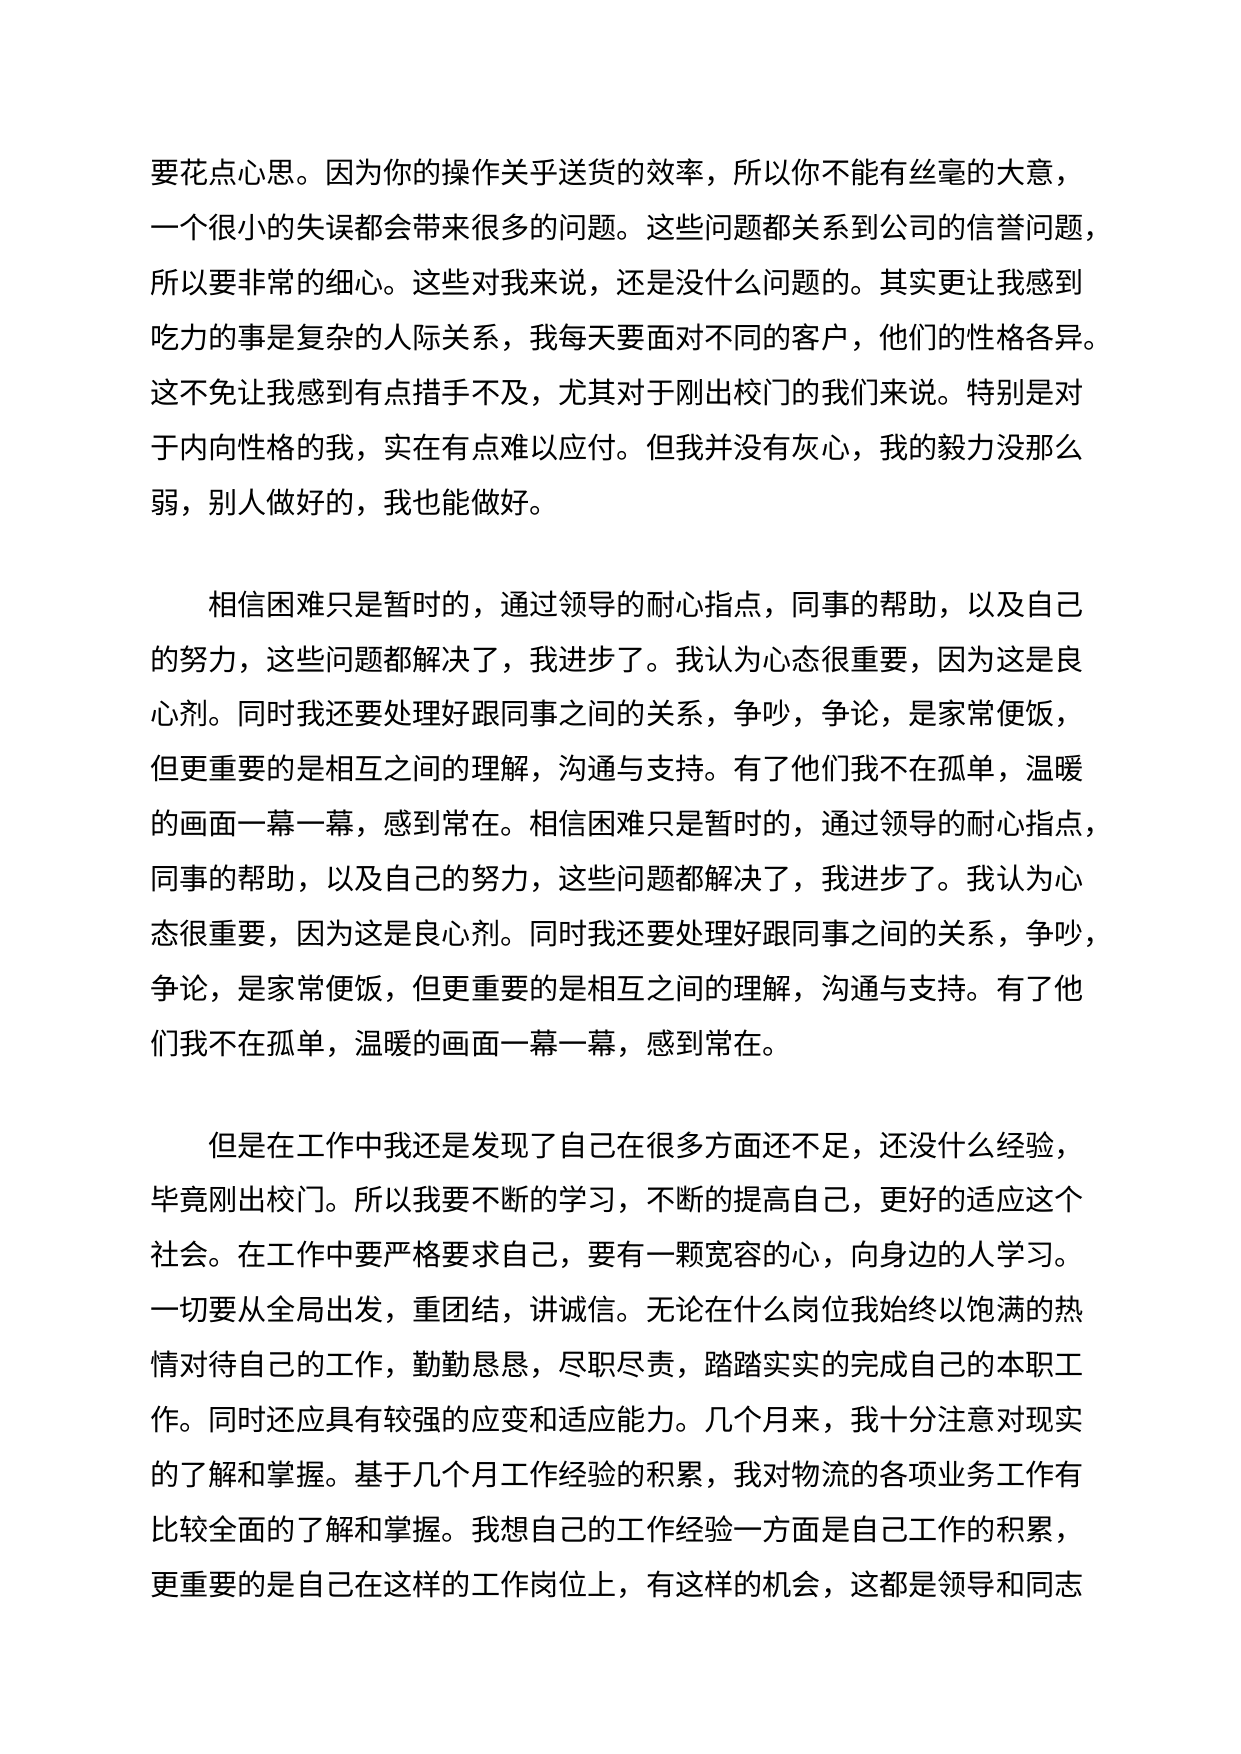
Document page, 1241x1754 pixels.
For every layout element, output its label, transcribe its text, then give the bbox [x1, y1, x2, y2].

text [150, 1122, 1090, 1603]
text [150, 150, 1090, 522]
text 相信困难只是暂时的，通过领导的耐心指点，同事的帮助，以及自己的努力，这些问题都解决了，我进步了。我认为心态很重要，因为这是良心剂。同时我还要处理好跟同事之间的关系，争吵，争论，是家常便饭，但更重要的是相互之间的理解，沟通与支持。有了他们我不在孤单，温暖的画面一幕一幕，感到常在。相信困难只是暂时的，通过领导的耐心指点，同事的帮助，以及自己的努力，这些问题都解决了，我进步了。我认为心态很重要，因为这是良心剂。同时我还要处理好跟同事之间的关系，争吵，争论，是家常便饭，但更重要的是相互之间的理解，沟通与支持。有了他们我不在孤单，温暖的画面一幕一幕，感到常在。 [150, 581, 1090, 1063]
